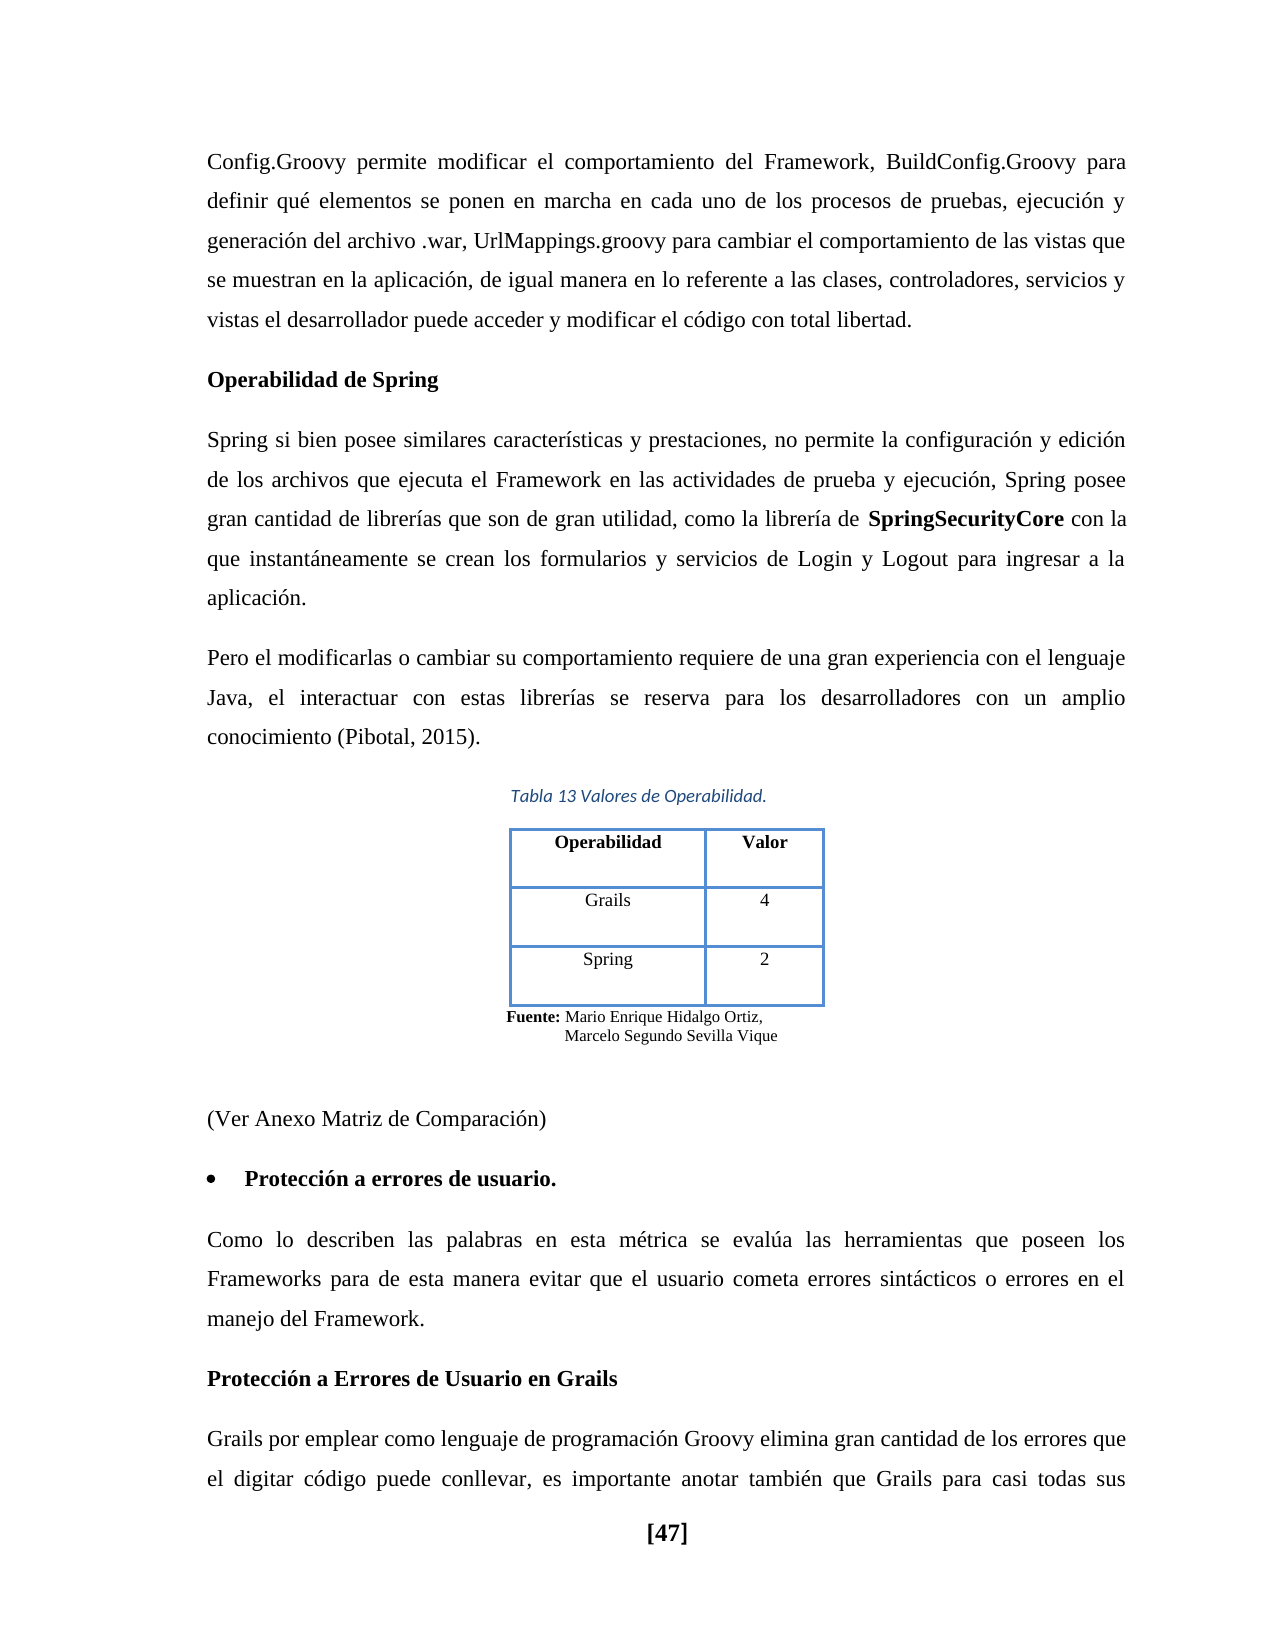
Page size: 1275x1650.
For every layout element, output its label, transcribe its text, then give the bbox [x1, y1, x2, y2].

table_cell Spring [512, 948, 704, 1003]
text Protección a Errores de Usuario en Grails [207, 1365, 1127, 1391]
text Spring si bien posee similares características y prestaciones, no permite la configuración y edición de los archivos que ejecuta el Framework en las actividades de prueba y ejecución, Spring posee gran cantidad de librerías que son de gran utilidad, como la librería de SpringSecurityCore con la que instantáneamente se crean los formularios y servicios de Login y Logout para ingresar a la aplicación. [207, 426, 1127, 611]
list Protección a errores de usuario. [207, 1166, 1127, 1192]
text Como lo describen las palabras en esta métrica se evalúa las herramientas que poseen los Frameworks para de esta manera evitar que el usuario cometa errores sintácticos o errores en el manejo del Framework. [207, 1226, 1127, 1331]
table_cell 2 [707, 948, 822, 1003]
text Pero el modificarlas o cambiar su comportamiento requiere de una gran experiencia con el lenguaje Java, el interactuar con estas librerías se reserva para los desarrolladores con un amplio conocimiento. [207, 644, 1127, 750]
text Operabilidad de Spring [207, 366, 1127, 392]
text (Ver Anexo Matriz de Comparación) [207, 1105, 1127, 1132]
table_cell Grails [512, 889, 704, 945]
text Config.Groovy permite modificar el comportamiento del Framework, BuildConfig.Groovy para definir qué elementos se ponen en marcha en cada uno de los procesos de pruebas, ejecución y generación del archivo .war, UrlMappings.groovy para cambiar el comportamiento de las vistas que se muestran en la aplicación, de igual manera en lo referente a las clases, controladores, servicios y vistas el desarrollador puede acceder y modificar el código con total libertad. [207, 148, 1127, 332]
table_header Operabilidad [512, 831, 704, 886]
table_header Valor [707, 831, 822, 886]
table_cell 4 [707, 889, 822, 945]
text Tabla 13 Valores de Operabilidad. [207, 784, 1127, 807]
text Fuente: Mario Enrique Hidalgo Ortiz, [428, 1007, 1127, 1026]
text Marcelo Segundo Sevilla Vique [502, 1026, 1127, 1045]
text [207, 1425, 1127, 1491]
